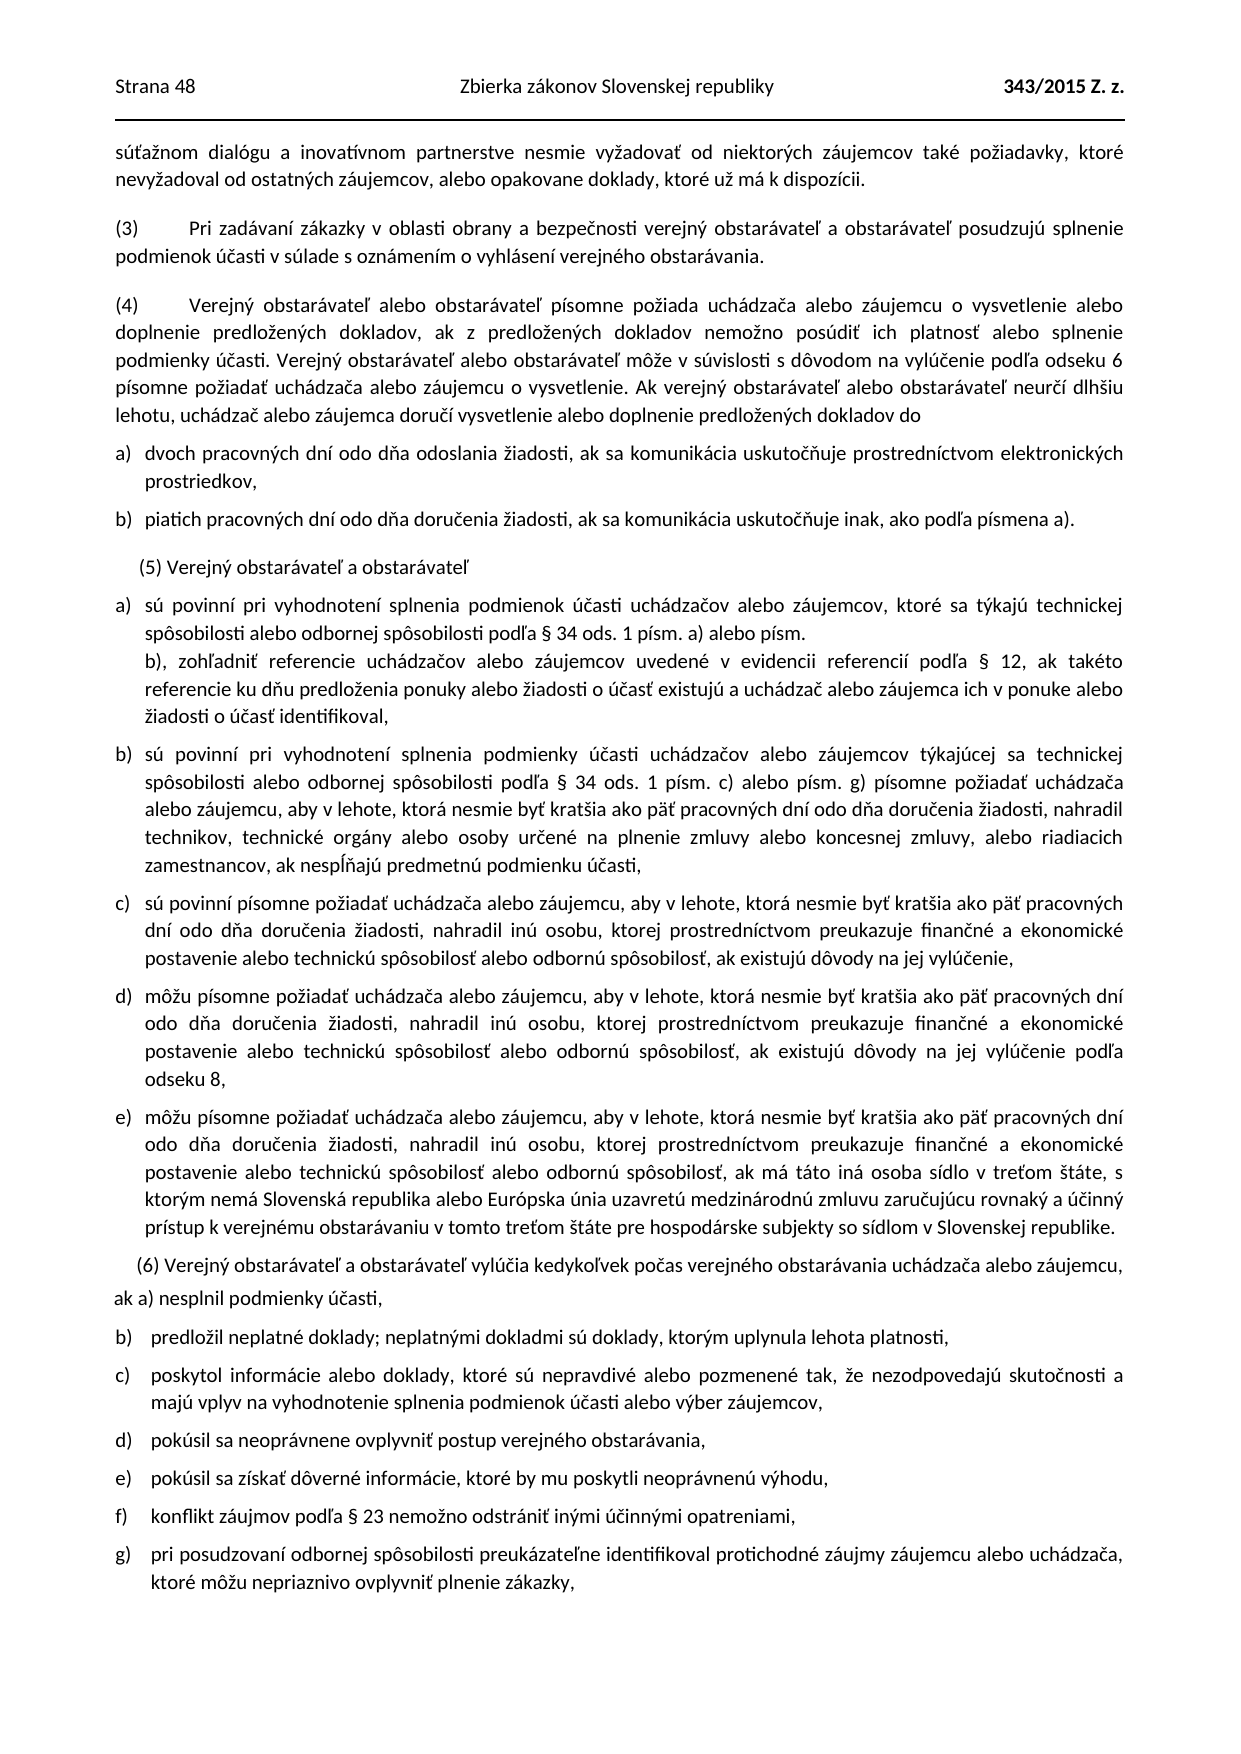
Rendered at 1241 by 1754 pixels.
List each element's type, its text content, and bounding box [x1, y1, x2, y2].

list Verejný obstarávateľ alebo obstarávateľ písomne požiada uchádzača alebo záujemcu o vysvetlenie alebo doplnenie predložených dokladov, ak z predložených dokladov nemožno posúdiť ich platnosť alebo splnenie podmienky účasti. Verejný obstarávateľ alebo obstarávateľ môže v súvislosti s dôvodom na vylúčenie podľa odseku 6 písomne požiadať uchádzača alebo záujemcu o vysvetlenie. Ak verejný obstarávateľ alebo obstarávateľ neurčí dlhšiu lehotu, uchádzač alebo záujemca doručí vysvetlenie alebo doplnenie predložených dokladov do [115, 292, 1125, 428]
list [115, 139, 1125, 192]
list predložil neplatné doklady; neplatnými dokladmi sú doklady, ktorým uplynula lehota platnosti, [115, 1324, 1125, 1349]
list piatich pracovných dní odo dňa doručenia žiadosti, ak sa komunikácia uskutočňuje inak, ako podľa písmena a). [115, 506, 1125, 531]
list Pri zadávaní zákazky v oblasti obrany a bezpečnosti verejný obstarávateľ a obstarávateľ posudzujú splnenie podmienok účasti v súlade s oznámením o vyhlásení verejného obstarávania. [115, 215, 1125, 268]
list môžu písomne požiadať uchádzača alebo záujemcu, aby v lehote, ktorá nesmie byť kratšia ako päť pracovných dní odo dňa doručenia žiadosti, nahradil inú osobu, ktorej prostredníctvom preukazuje finančné a ekonomické postavenie alebo technickú spôsobilosť alebo odbornú spôsobilosť, ak má táto iná osoba sídlo v treťom štáte, s ktorým nemá Slovenská republika alebo Európska únia uzavretú medzinárodnú zmluvu zaručujúcu rovnaký a účinný prístup k verejnému obstarávaniu v tomto treťom štáte pre hospodárske subjekty so sídlom v Slovenskej republike. [115, 1104, 1125, 1240]
list pri posudzovaní odbornej spôsobilosti preukázateľne identifikoval protichodné záujmy záujemcu alebo uchádzača, ktoré môžu nepriaznivo ovplyvniť plnenie zákazky, [115, 1542, 1125, 1595]
list konflikt záujmov podľa § 23 nemožno odstrániť inými účinnými opatreniami, [115, 1504, 1125, 1529]
list sú povinní pri vyhodnotení splnenia podmienok účasti uchádzačov alebo záujemcov, ktoré sa týkajú technickej spôsobilosti alebo odbornej spôsobilosti podľa § 34 ods. 1 písm. a) alebo písm. [115, 593, 1125, 646]
list dvoch pracovných dní odo dňa odoslania žiadosti, ak sa komunikácia uskutočňuje prostredníctvom elektronických prostriedkov, [115, 440, 1125, 493]
text (6) Verejný obstarávateľ a obstarávateľ vylúčia kedykoľvek počas verejného obstarávania uchádzača alebo záujemcu, ak a) nesplnil podmienky účasti, [113, 1252, 1125, 1311]
list pokúsil sa získať dôverné informácie, ktoré by mu poskytli neoprávnenú výhodu, [115, 1466, 1125, 1491]
list poskytol informácie alebo doklady, ktoré sú nepravdivé alebo pozmenené tak, že nezodpovedajú skutočnosti a majú vplyv na vyhodnotenie splnenia podmienok účasti alebo výber záujemcov, [115, 1362, 1125, 1415]
list pokúsil sa neoprávnene ovplyvniť postup verejného obstarávania, [115, 1428, 1125, 1453]
list môžu písomne požiadať uchádzača alebo záujemcu, aby v lehote, ktorá nesmie byť kratšia ako päť pracovných dní odo dňa doručenia žiadosti, nahradil inú osobu, ktorej prostredníctvom preukazuje finančné a ekonomické postavenie alebo technickú spôsobilosť alebo odbornú spôsobilosť, ak existujú dôvody na jej vylúčenie podľa odseku 8, [115, 983, 1125, 1091]
text (5) Verejný obstarávateľ a obstarávateľ [139, 554, 1125, 580]
list sú povinní pri vyhodnotení splnenia podmienky účasti uchádzačov alebo záujemcov týkajúcej sa technickej spôsobilosti alebo odbornej spôsobilosti podľa § 34 ods. 1 písm. c) alebo písm. g) písomne požiadať uchádzača alebo záujemcu, aby v lehote, ktorá nesmie byť kratšia ako päť pracovných dní odo dňa doručenia žiadosti, nahradil technikov, technické orgány alebo osoby určené na plnenie zmluvy alebo koncesnej zmluvy, alebo riadiacich zamestnancov, ak nespĺňajú predmetnú podmienku účasti, [115, 741, 1125, 877]
list sú povinní písomne požiadať uchádzača alebo záujemcu, aby v lehote, ktorá nesmie byť kratšia ako päť pracovných dní odo dňa doručenia žiadosti, nahradil inú osobu, ktorej prostredníctvom preukazuje finančné a ekonomické postavenie alebo technickú spôsobilosť alebo odbornú spôsobilosť, ak existujú dôvody na jej vylúčenie, [115, 890, 1125, 970]
text b), zohľadniť referencie uchádzačov alebo záujemcov uvedené v evidencii referencií podľa § 12, ak takéto referencie ku dňu predloženia ponuky alebo žiadosti o účasť existujú a uchádzač alebo záujemca ich v ponuke alebo žiadosti o účasť identifikoval, [144, 648, 1125, 729]
